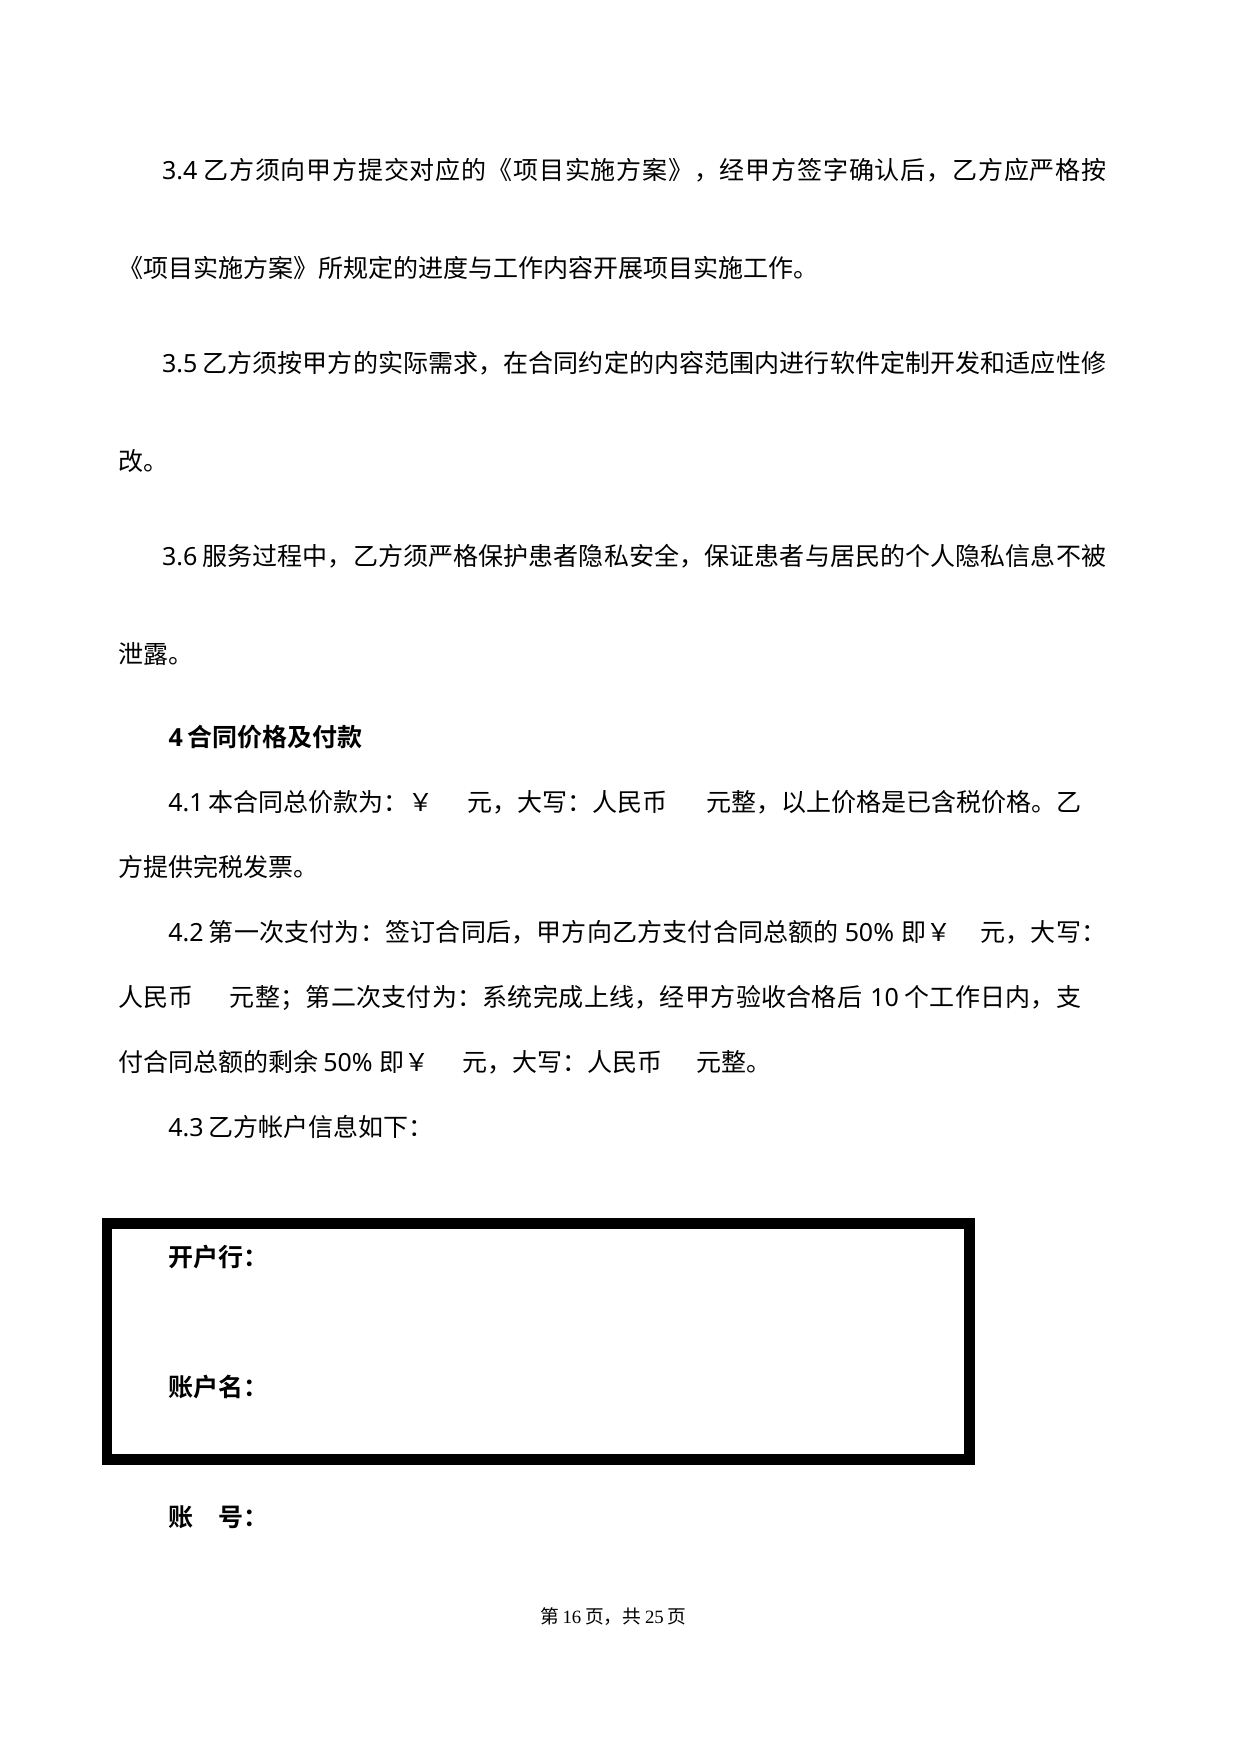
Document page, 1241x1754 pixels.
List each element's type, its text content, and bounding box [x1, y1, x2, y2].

text 4合同价格及付款 [118, 703, 1107, 768]
text 3.4乙方须向甲方提交对应的《项目实施方案》，经甲方签字确认后，乙方应严格按《项目实施方案》所规定的进度与工作内容开展项目实施工作。 [118, 136, 1107, 299]
text 3.5乙方须按甲方的实际需求，在合同约定的内容范围内进行软件定制开发和适应性修改。 [118, 329, 1107, 492]
text 4.2第一次支付为：签订合同后，甲方向乙方支付合同总额的50% 即￥ 元，大写：人民币 元整；第二次支付为：系统完成上线，经甲方验收合格后10个工作日内，支付合同总额的剩余50% 即￥ 元，大写：人民币 元整。 [118, 898, 1081, 1093]
text 4.1本合同总价款为：￥ 元，大写：人民币 元整，以上价格是已含税价格。乙方提供完税发票。 [118, 768, 1081, 898]
text 账户名： [118, 1353, 1107, 1418]
text 账 号： [118, 1483, 1107, 1548]
text 4.3乙方帐户信息如下： [118, 1093, 1081, 1158]
text 3.6服务过程中，乙方须严格保护患者隐私安全，保证患者与居民的个人隐私信息不被泄露。 [118, 522, 1107, 685]
text 开户行： [118, 1223, 1107, 1288]
